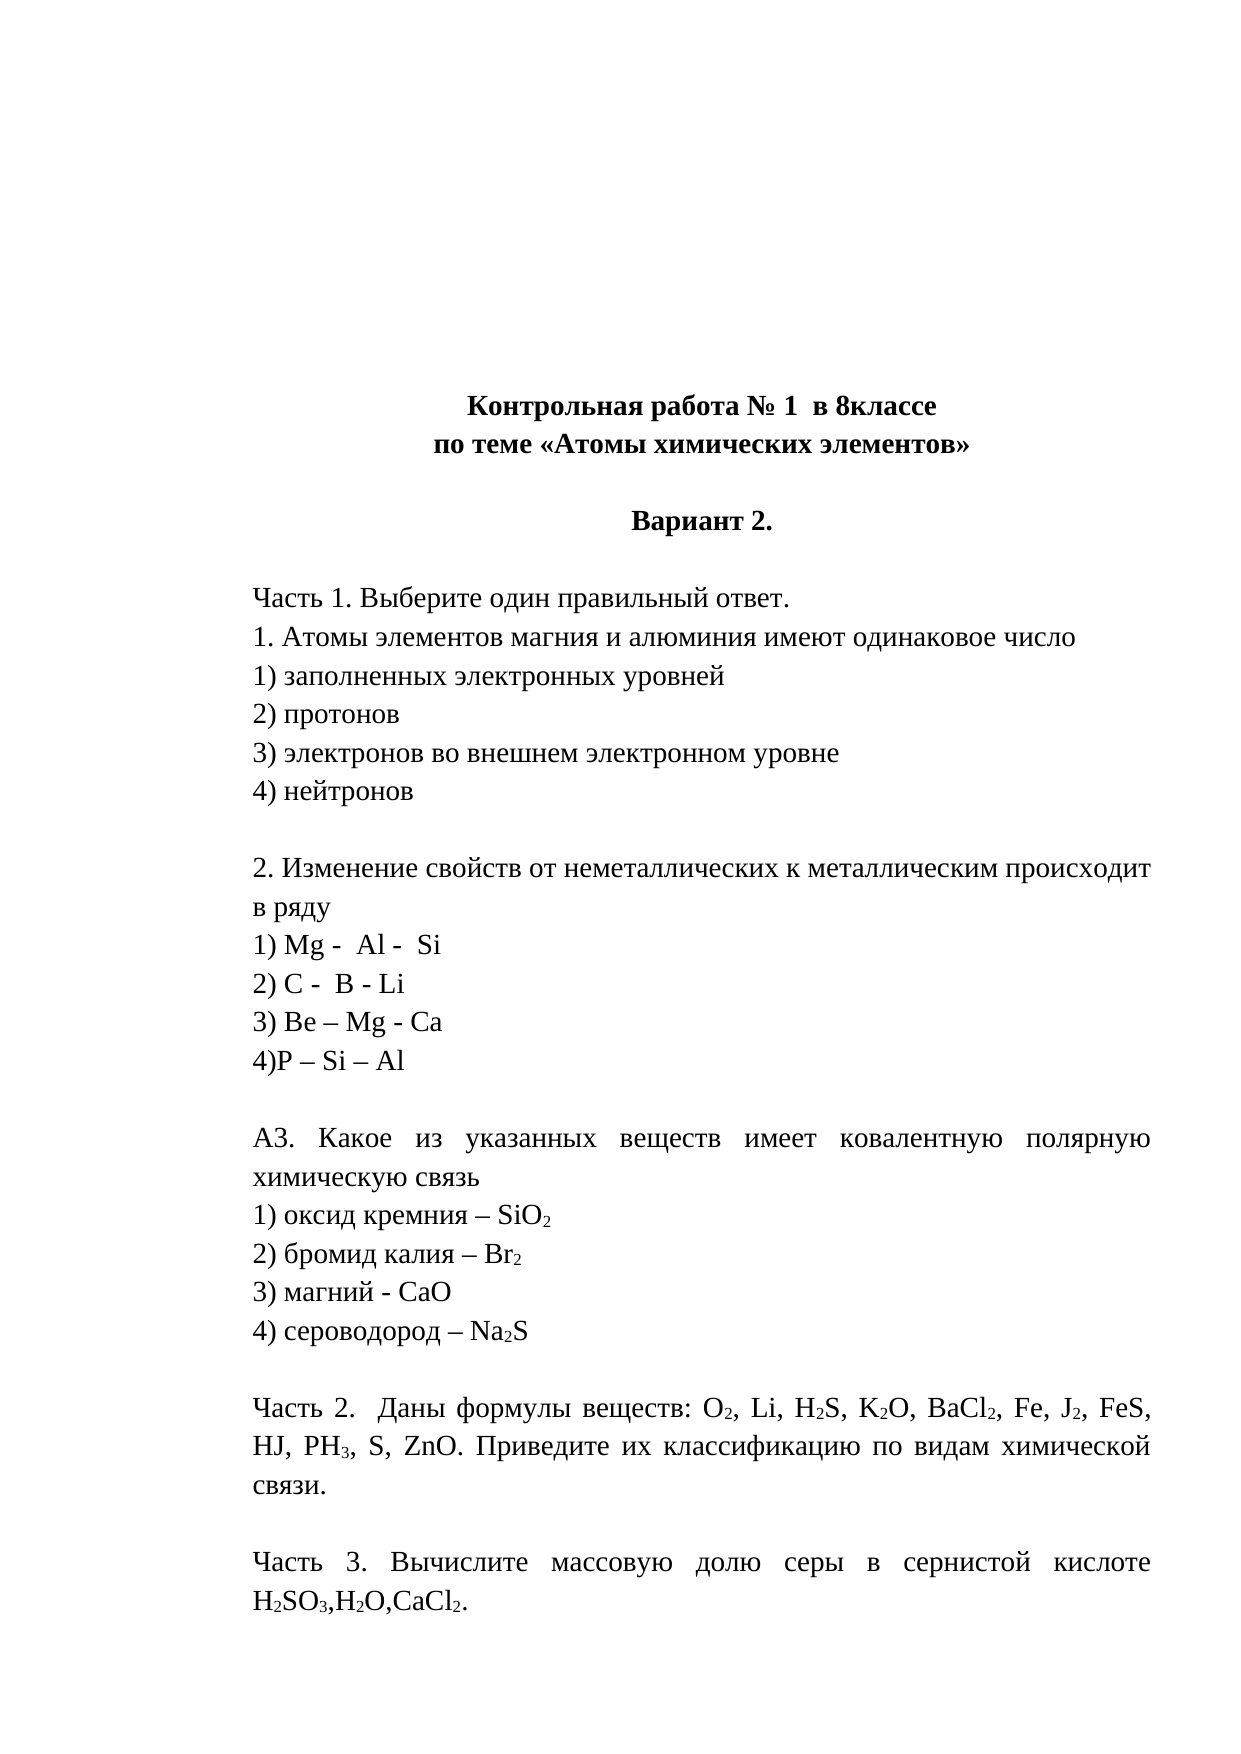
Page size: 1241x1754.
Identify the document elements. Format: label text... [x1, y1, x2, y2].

list 2) бромид калия – Br2 [252, 1236, 1152, 1269]
list 2) C - B - Li [252, 966, 1152, 999]
list Часть 3. Вычислите массовую долю серы в сернистой кислоте H2SO3,H2O,CaCl2. [252, 1544, 1152, 1616]
list 1. Атомы элементов магния и алюминия имеют одинаковое число [252, 619, 1152, 653]
list А3. Какое из указанных веществ имеет ковалентную полярную химическую связь [252, 1120, 1152, 1192]
list 2. Изменение свойств от неметаллических к металлическим происходит в ряду [252, 850, 1152, 922]
list 3) электронов во внешнем электронном уровне [252, 735, 1152, 768]
list Часть 2. Даны формулы веществ: O2, Li, H2S, K2O, BaCl2, Fe, J2, FeS, HJ, PH3, S, ZnО. Приведите их классификацию по видам химической связи. [252, 1390, 1152, 1501]
list Контрольная работа № 1 в 8классе [252, 388, 1152, 421]
list 2) протонов [252, 696, 1152, 730]
list 3) Be – Mg - Ca [252, 1004, 1152, 1038]
list Вариант 2. [252, 503, 1152, 537]
list 4)P – Si – Al [252, 1043, 1152, 1077]
list 4) сероводород – Na2S [252, 1313, 1152, 1346]
list 3) магний - CaO [252, 1274, 1152, 1308]
list 1) заполненных электронных уровней [252, 658, 1152, 691]
list 1) Mg - Al - Si [252, 927, 1152, 961]
list 1) оксид кремния – SiO2 [252, 1197, 1152, 1231]
list 4) нейтронов [252, 773, 1152, 807]
list по теме «Атомы химических элементов» [252, 426, 1152, 460]
list Часть 1. Выберите один правильный ответ. [252, 581, 1152, 614]
